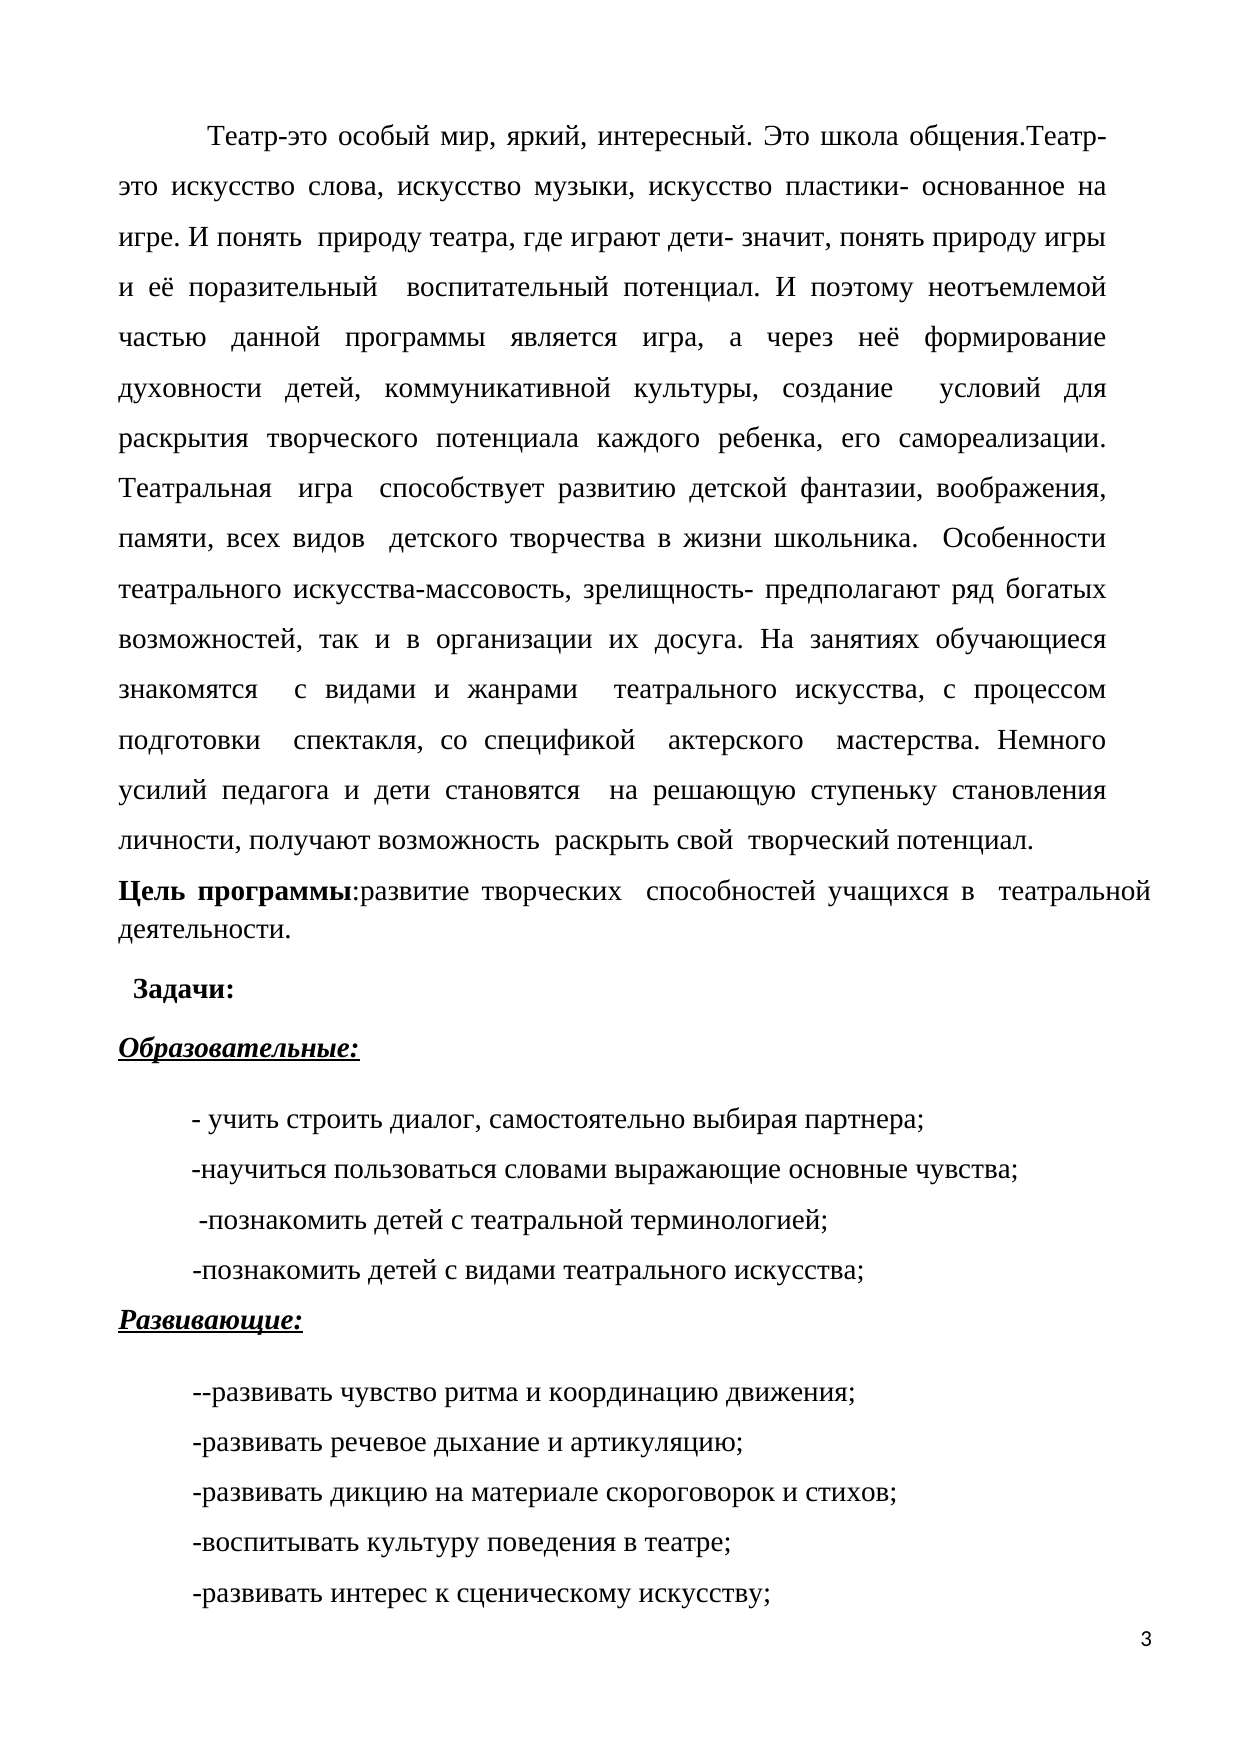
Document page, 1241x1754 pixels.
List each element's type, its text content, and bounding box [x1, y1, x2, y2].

text Задачи: [118, 971, 1152, 1004]
text -познакомить детей с видами театрального искусства; [192, 1252, 1152, 1286]
text -развивать дикцию на материале скороговорок и стихов; [192, 1474, 1152, 1508]
text -познакомить детей с театральной терминологией; [118, 1202, 1152, 1235]
text --развивать чувство ритма и координацию движения; [192, 1374, 1152, 1407]
text Развивающие: [118, 1302, 1152, 1336]
text -научиться пользоваться словами выражающие основные чувства; [118, 1152, 1152, 1185]
text Цель программы:развитие творческих способностей учащихся в театральной деятельности. [118, 873, 1152, 945]
text Образовательные: [118, 1030, 1152, 1064]
text -развивать интерес к сценическому искусству; [192, 1575, 1152, 1608]
text -воспитывать культуру поведения в театре; [192, 1524, 1152, 1558]
text Театр-это особый мир, яркий, интересный. Это школа общения.Театр- это искусство слова, искусство музыки, искусство пластики- основанное на игре. И понять природу театра, где играют дети- значит, понять природу игры и её поразительный воспитательный потенциал. И поэтому неотъемлемой частью данной программы является игра, а через неё формирование духовности детей, коммуникативной культуры, создание условий для раскрытия творческого потенциала каждого ребенка, его самореализации. Театральная игра способствует развитию детской фантазии, воображения, памяти, всех видов детского творчества в жизни школьника. Особенности театрального искусства-массовость, зрелищность- предполагают ряд богатых возможностей, так и в организации их досуга. На занятиях обучающиеся знакомятся с видами и жанрами театрального искусства, с процессом подготовки спектакля, со спецификой актерского мастерства. Немного усилий педагога и дети становятся на решающую ступеньку становления личности, получают возможность раскрыть свой творческий потенциал. [118, 118, 1107, 856]
text - учить строить диалог, самостоятельно выбирая партнера; [118, 1101, 1152, 1135]
text -развивать речевое дыхание и артикуляцию; [192, 1424, 1152, 1457]
